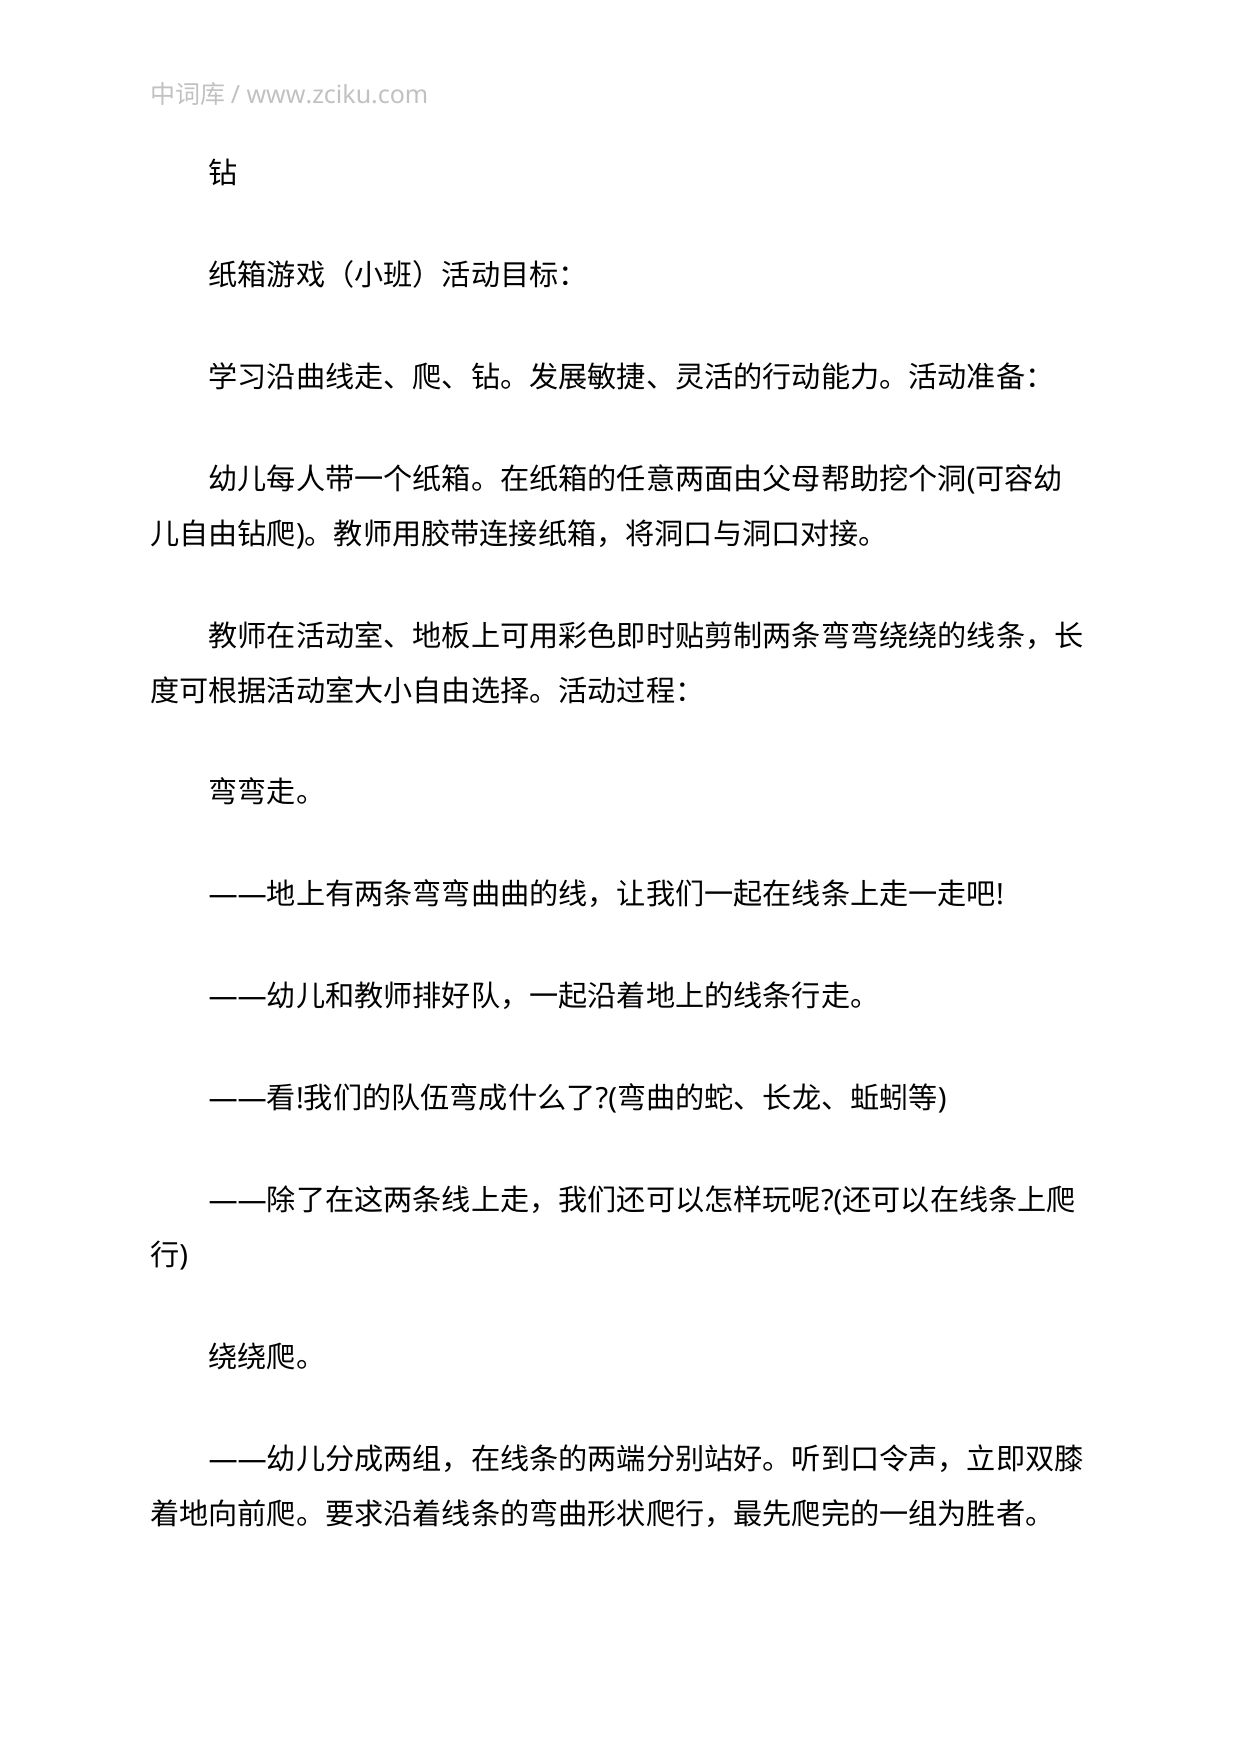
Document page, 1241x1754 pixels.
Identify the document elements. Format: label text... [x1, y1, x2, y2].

text ——除了在这两条线上走，我们还可以怎样玩呢?(还可以在线条上爬行) [150, 1177, 1090, 1274]
text 幼儿每人带一个纸箱。在纸箱的任意两面由父母帮助挖个洞(可容幼儿自由钻爬)。教师用胶带连接纸箱，将洞口与洞口对接。 [150, 455, 1090, 553]
text ——幼儿分成两组，在线条的两端分别站好。听到口令声，立即双膝着地向前爬。要求沿着线条的弯曲形状爬行，最先爬完的一组为胜者。 [150, 1435, 1090, 1533]
text 学习沿曲线走、爬、钻。发展敏捷、灵活的行动能力。活动准备： [150, 353, 1090, 396]
text ——看!我们的队伍弯成什么了?(弯曲的蛇、长龙、蚯蚓等) [150, 1075, 1090, 1117]
text ——幼儿和教师排好队，一起沿着地上的线条行走。 [150, 973, 1090, 1015]
text 钻 [150, 150, 1090, 192]
text 绕绕爬。 [150, 1334, 1090, 1376]
text 教师在活动室、地板上可用彩色即时贴剪制两条弯弯绕绕的线条，长度可根据活动室大小自由选择。活动过程： [150, 612, 1090, 709]
text 纸箱游戏（小班）活动目标： [150, 252, 1090, 294]
text 弯弯走。 [150, 769, 1090, 811]
text ——地上有两条弯弯曲曲的线，让我们一起在线条上走一走吧! [150, 871, 1090, 913]
